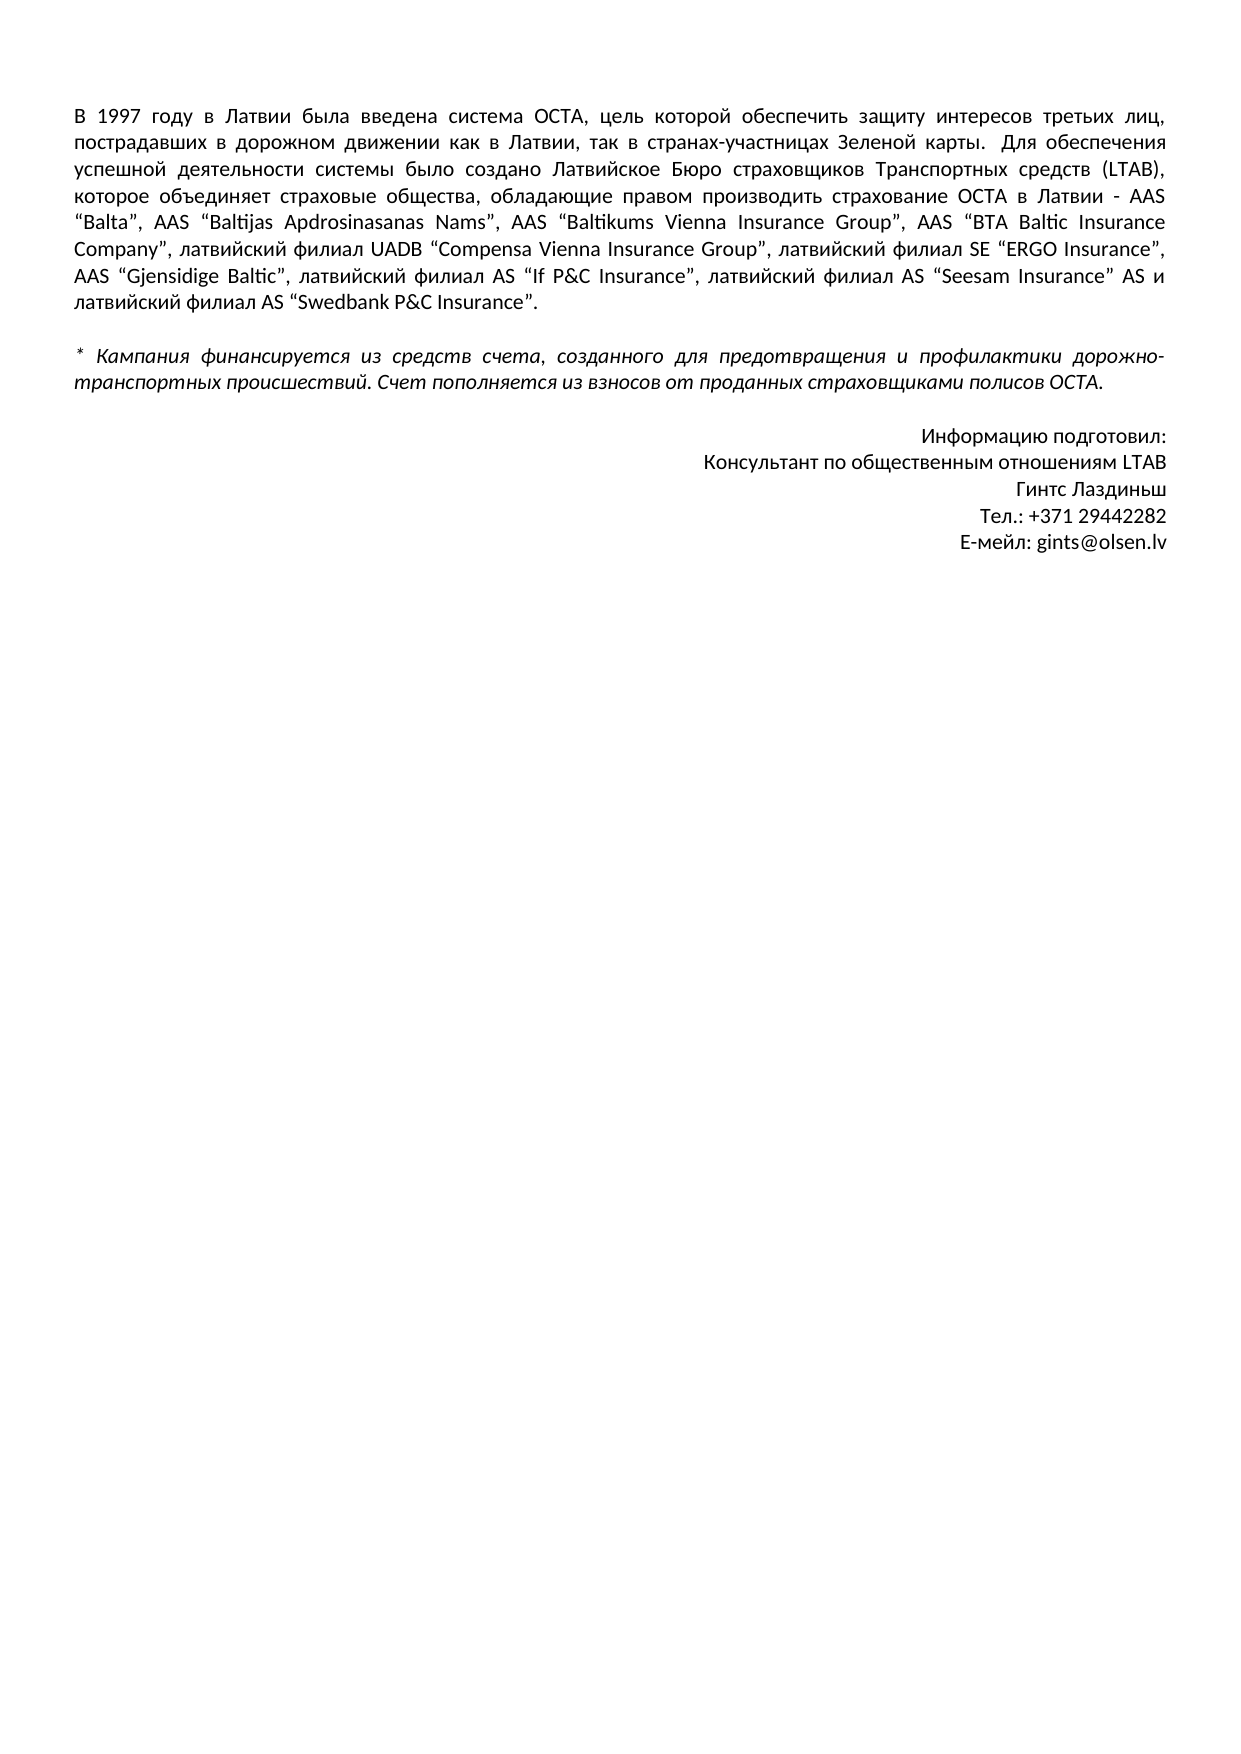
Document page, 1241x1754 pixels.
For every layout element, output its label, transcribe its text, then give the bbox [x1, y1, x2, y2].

text Гинтс Лаздиньш [74, 475, 1167, 502]
text Информацию подготовил: [74, 422, 1167, 448]
text В 1997 году в Латвии была введена система ОСТА, цель которой обеспечить защиту интересов третьих лиц, пострадавших в дорожном движении как в Латвии, так в странах-участницах Зеленой карты. Для обеспечения успешной деятельности системы было создано Латвийское Бюро страховщиков Транспортных средств (LTAB), которое объединяет страховые общества, обладающие правом производить страхование ОСТА в Латвии - AAS “Balta”, AAS “Baltijas Apdrosinasanas Nams”, AAS “Baltikums Vienna Insurance Group”, AAS “BTA Baltic Insurance Company”, латвийский филиал UADB “Compensa Vienna Insurance Group”, латвийский филиал SE “ERGO Insurance”, AAS “Gjensidige Baltic”, латвийский филиал AS “If P&C Insurance”, латвийский филиал AS “Seesam Insurance” AS и латвийский филиал AS “Swedbank P&C Insurance”. [74, 102, 1167, 315]
text E-мейл: gints@olsen.lv [74, 528, 1167, 555]
text * Кампания финансируется из средств счета, созданного для предотвращения и профилактики дорожно-транспортных происшествий. Счет пополняется из взносов от проданных страховщиками полисов ОСТА. [74, 342, 1167, 395]
text Консультант по общественным отношениям LTAB [74, 448, 1167, 475]
text Тел.: +371 29442282 [74, 502, 1167, 528]
